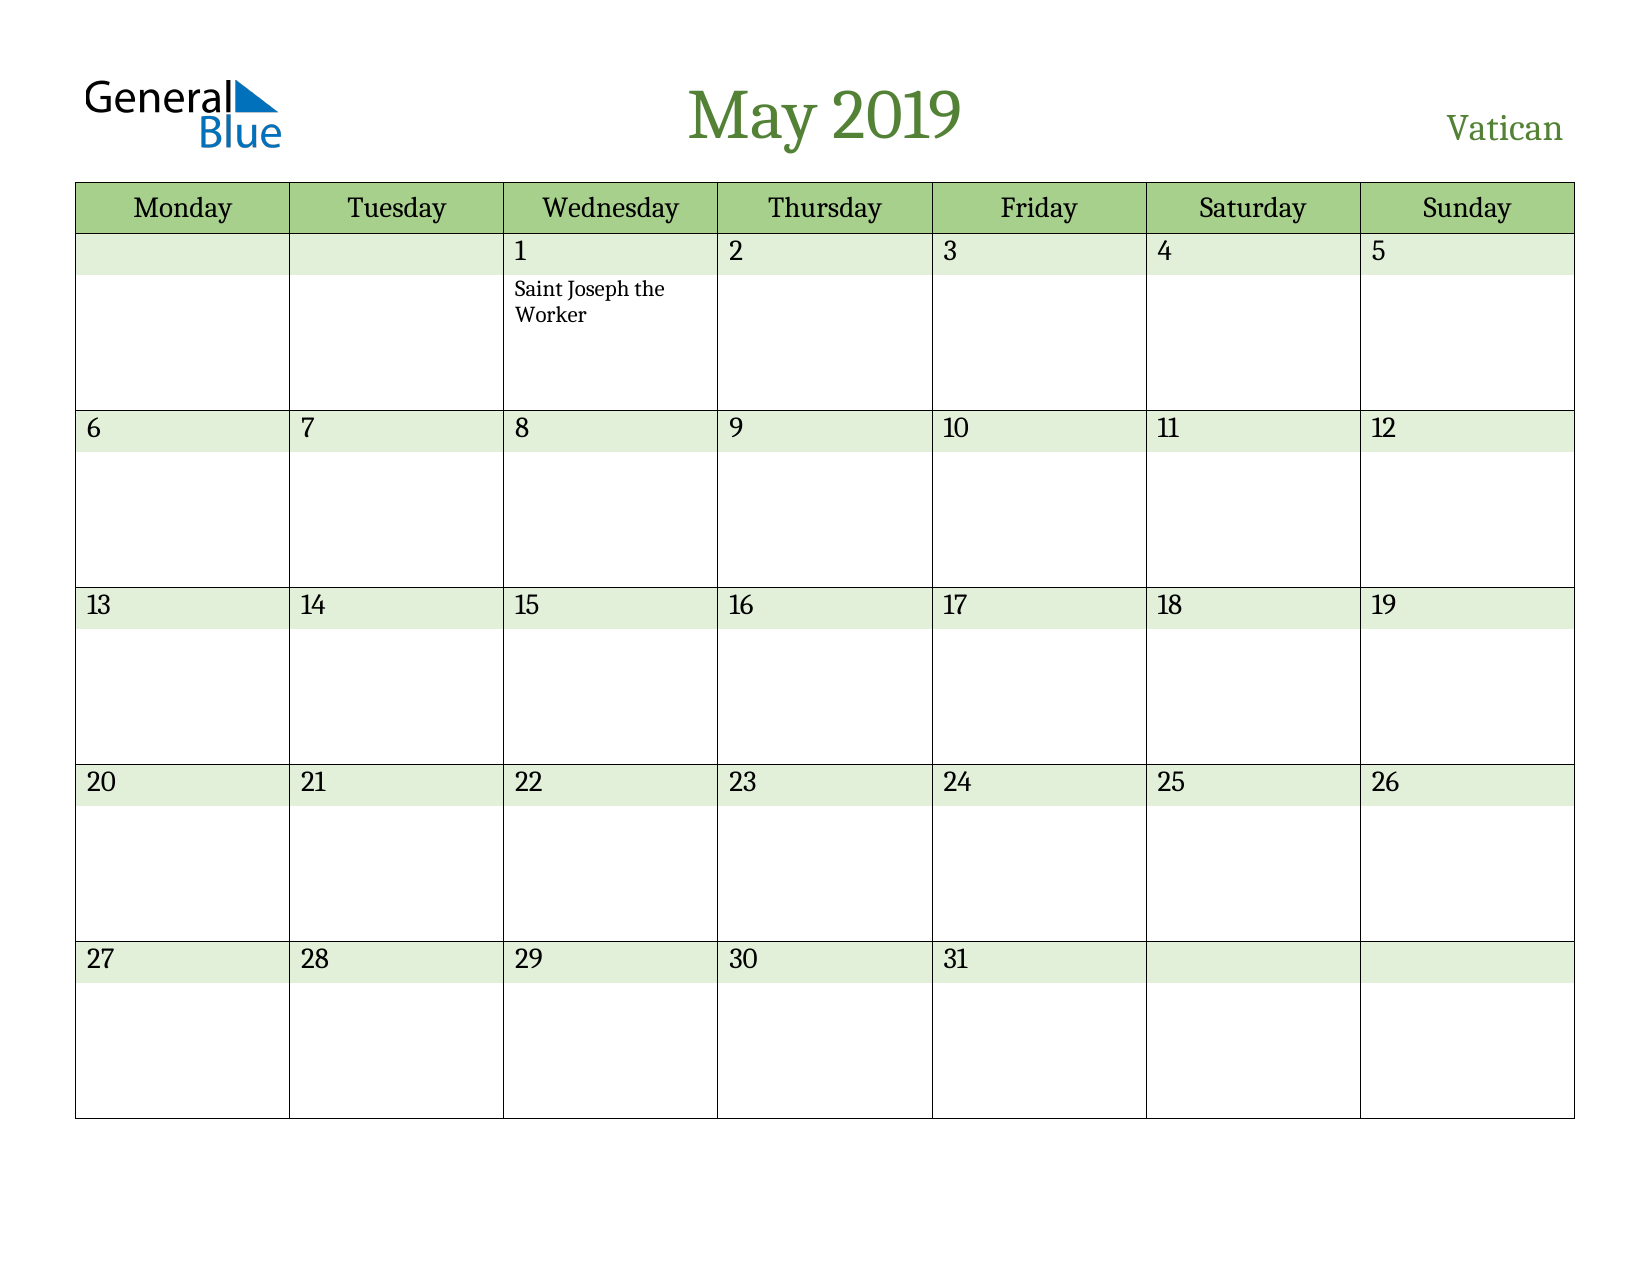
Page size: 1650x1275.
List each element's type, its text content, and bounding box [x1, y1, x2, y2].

table_cell [933, 275, 1146, 410]
table_cell [76, 275, 289, 410]
table_cell [76, 629, 289, 764]
table_cell [718, 275, 932, 410]
table_cell [76, 983, 289, 1118]
table_cell [933, 806, 1146, 941]
table_cell [290, 275, 503, 410]
table_cell [504, 629, 717, 764]
table_cell [1361, 452, 1574, 587]
table_cell 6 [76, 411, 289, 452]
table_cell [1361, 629, 1574, 764]
table_cell [504, 983, 717, 1118]
table_cell [718, 983, 932, 1118]
table_cell [76, 452, 289, 587]
table_cell Friday [933, 183, 1146, 233]
table_cell 27 [76, 942, 289, 983]
table_header May 2019 [504, 75, 1146, 182]
table_cell 25 [1147, 765, 1360, 806]
table_cell [1361, 942, 1574, 983]
table_cell 21 [290, 765, 503, 806]
table_cell 4 [1147, 234, 1360, 275]
table_cell [290, 452, 503, 587]
table_cell [1147, 452, 1360, 587]
table_cell [76, 806, 289, 941]
table_header Vatican [1146, 75, 1574, 182]
table_cell Saturday [1147, 183, 1360, 233]
table_cell [504, 806, 717, 941]
table_cell Thursday [718, 183, 932, 233]
table_cell 8 [504, 411, 717, 452]
table_cell 12 [1361, 411, 1574, 452]
table_cell 7 [290, 411, 503, 452]
table_cell 30 [718, 942, 932, 983]
table_cell [933, 452, 1146, 587]
table_cell 23 [718, 765, 932, 806]
table_cell 5 [1361, 234, 1574, 275]
table_cell [290, 983, 503, 1118]
table_cell Wednesday [504, 183, 717, 233]
table_cell 31 [933, 942, 1146, 983]
table_cell [1147, 942, 1360, 983]
table_cell 20 [76, 765, 289, 806]
table_cell Tuesday [290, 183, 503, 233]
table_cell 16 [718, 588, 932, 629]
table_cell 3 [933, 234, 1146, 275]
table_cell 15 [504, 588, 717, 629]
table_cell 2 [718, 234, 932, 275]
table_cell 29 [504, 942, 717, 983]
table_cell [1147, 275, 1360, 410]
table_cell [1361, 983, 1574, 1118]
table_cell 17 [933, 588, 1146, 629]
table_cell [718, 629, 932, 764]
table_cell [290, 629, 503, 764]
table_cell 22 [504, 765, 717, 806]
table_cell [290, 234, 503, 275]
table_cell 18 [1147, 588, 1360, 629]
table_cell [290, 806, 503, 941]
table_cell [1147, 983, 1360, 1118]
table_cell Monday [76, 183, 289, 233]
table_cell [504, 452, 717, 587]
table_cell 10 [933, 411, 1146, 452]
table_cell [718, 806, 932, 941]
table_cell [718, 452, 932, 587]
table_cell [1361, 806, 1574, 941]
table_cell 11 [1147, 411, 1360, 452]
table_cell [933, 629, 1146, 764]
table_cell 19 [1361, 588, 1574, 629]
table_cell 13 [76, 588, 289, 629]
table_cell 1 [504, 234, 717, 275]
table_cell 24 [933, 765, 1146, 806]
table_cell [933, 983, 1146, 1118]
table_cell 26 [1361, 765, 1574, 806]
table_cell [1147, 629, 1360, 764]
table_cell [1147, 806, 1360, 941]
picture [86, 80, 281, 148]
table_cell 14 [290, 588, 503, 629]
table_cell Saint Joseph the Worker [504, 275, 717, 410]
table_header [76, 75, 503, 182]
table_cell [76, 234, 289, 275]
table_cell 28 [290, 942, 503, 983]
table_cell [1361, 275, 1574, 410]
table_cell Sunday [1361, 183, 1574, 233]
table_cell 9 [718, 411, 932, 452]
